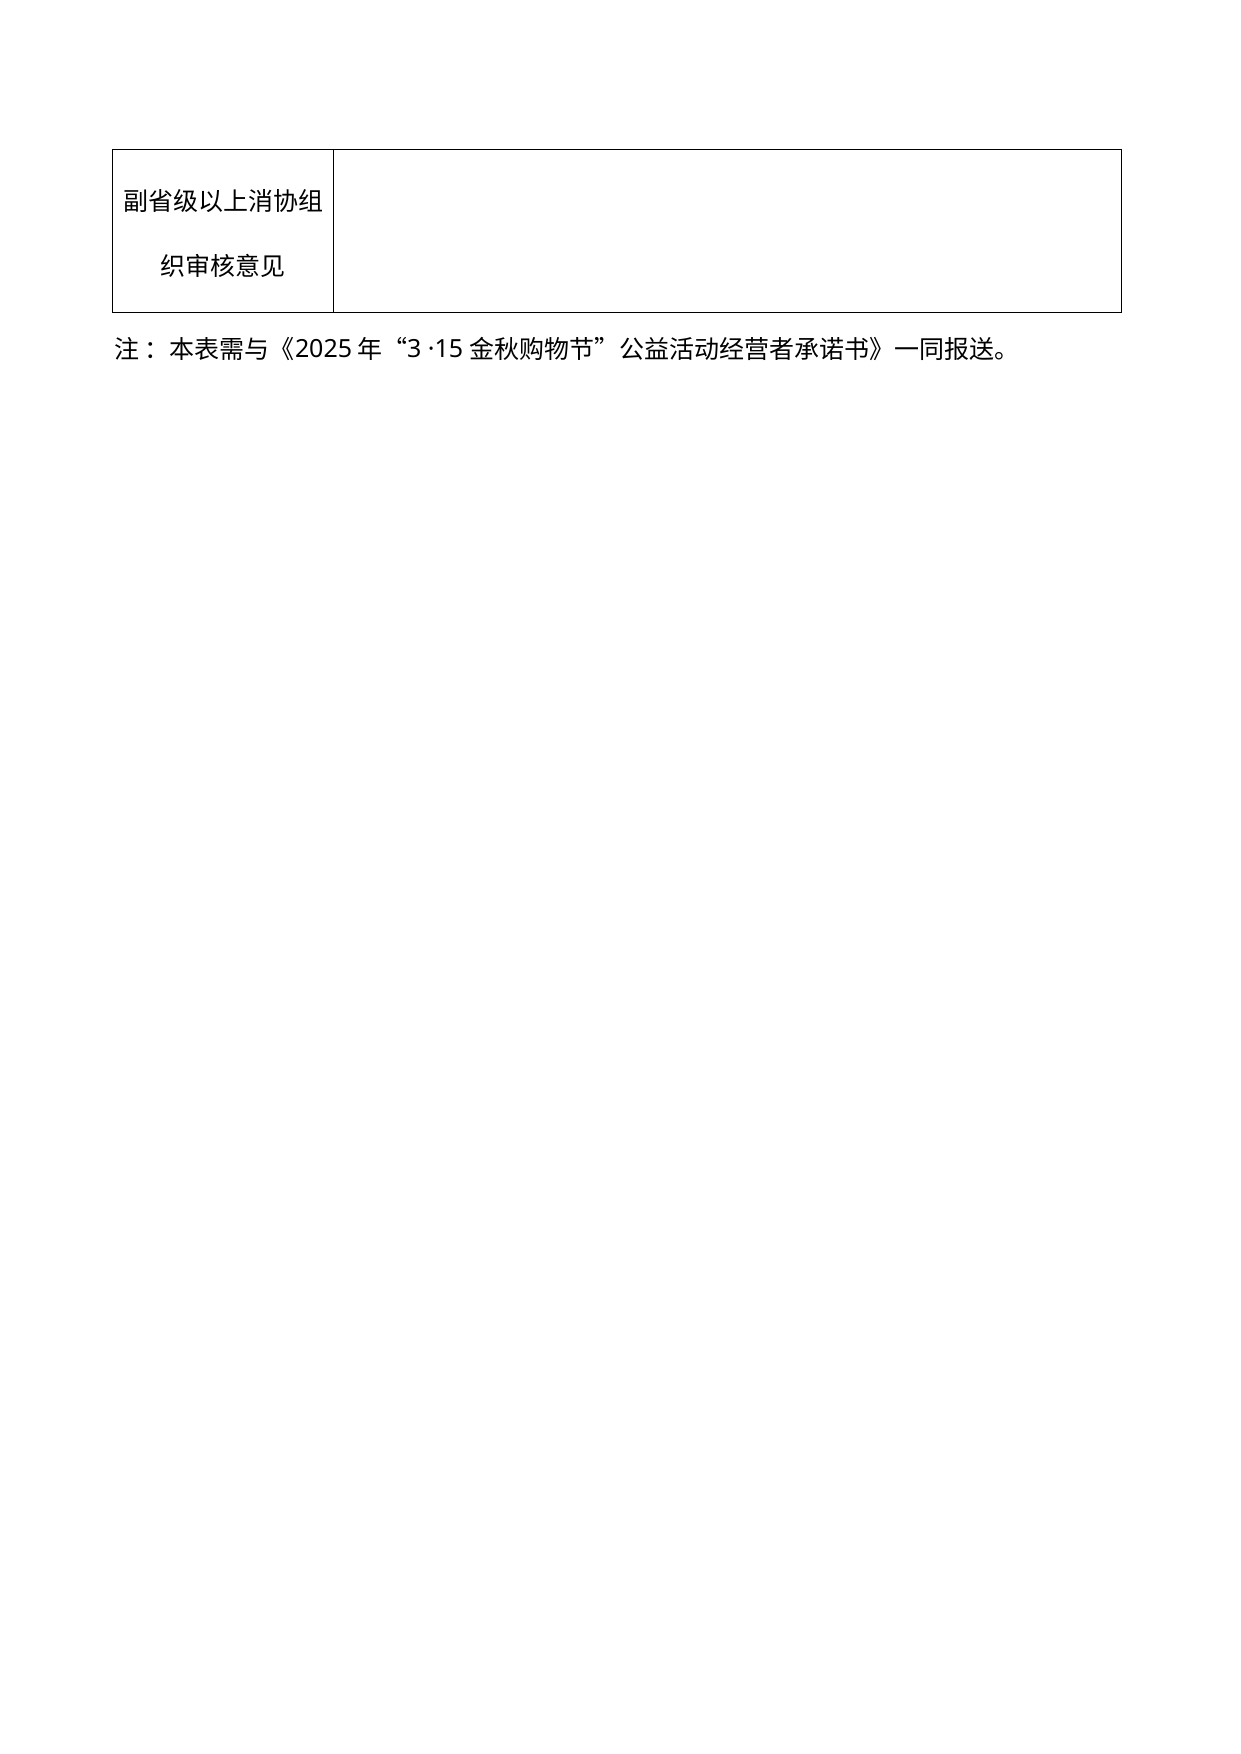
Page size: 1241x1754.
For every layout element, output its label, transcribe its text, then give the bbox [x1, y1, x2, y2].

table_cell 注 ：本表需与《2025年“3 ·15 金秋购物节”公益活动经营者承诺书》一同报送。 [113, 313, 1122, 380]
table_cell 副省级以上消协组织审核意见 [113, 150, 333, 312]
table_cell [334, 150, 1121, 312]
